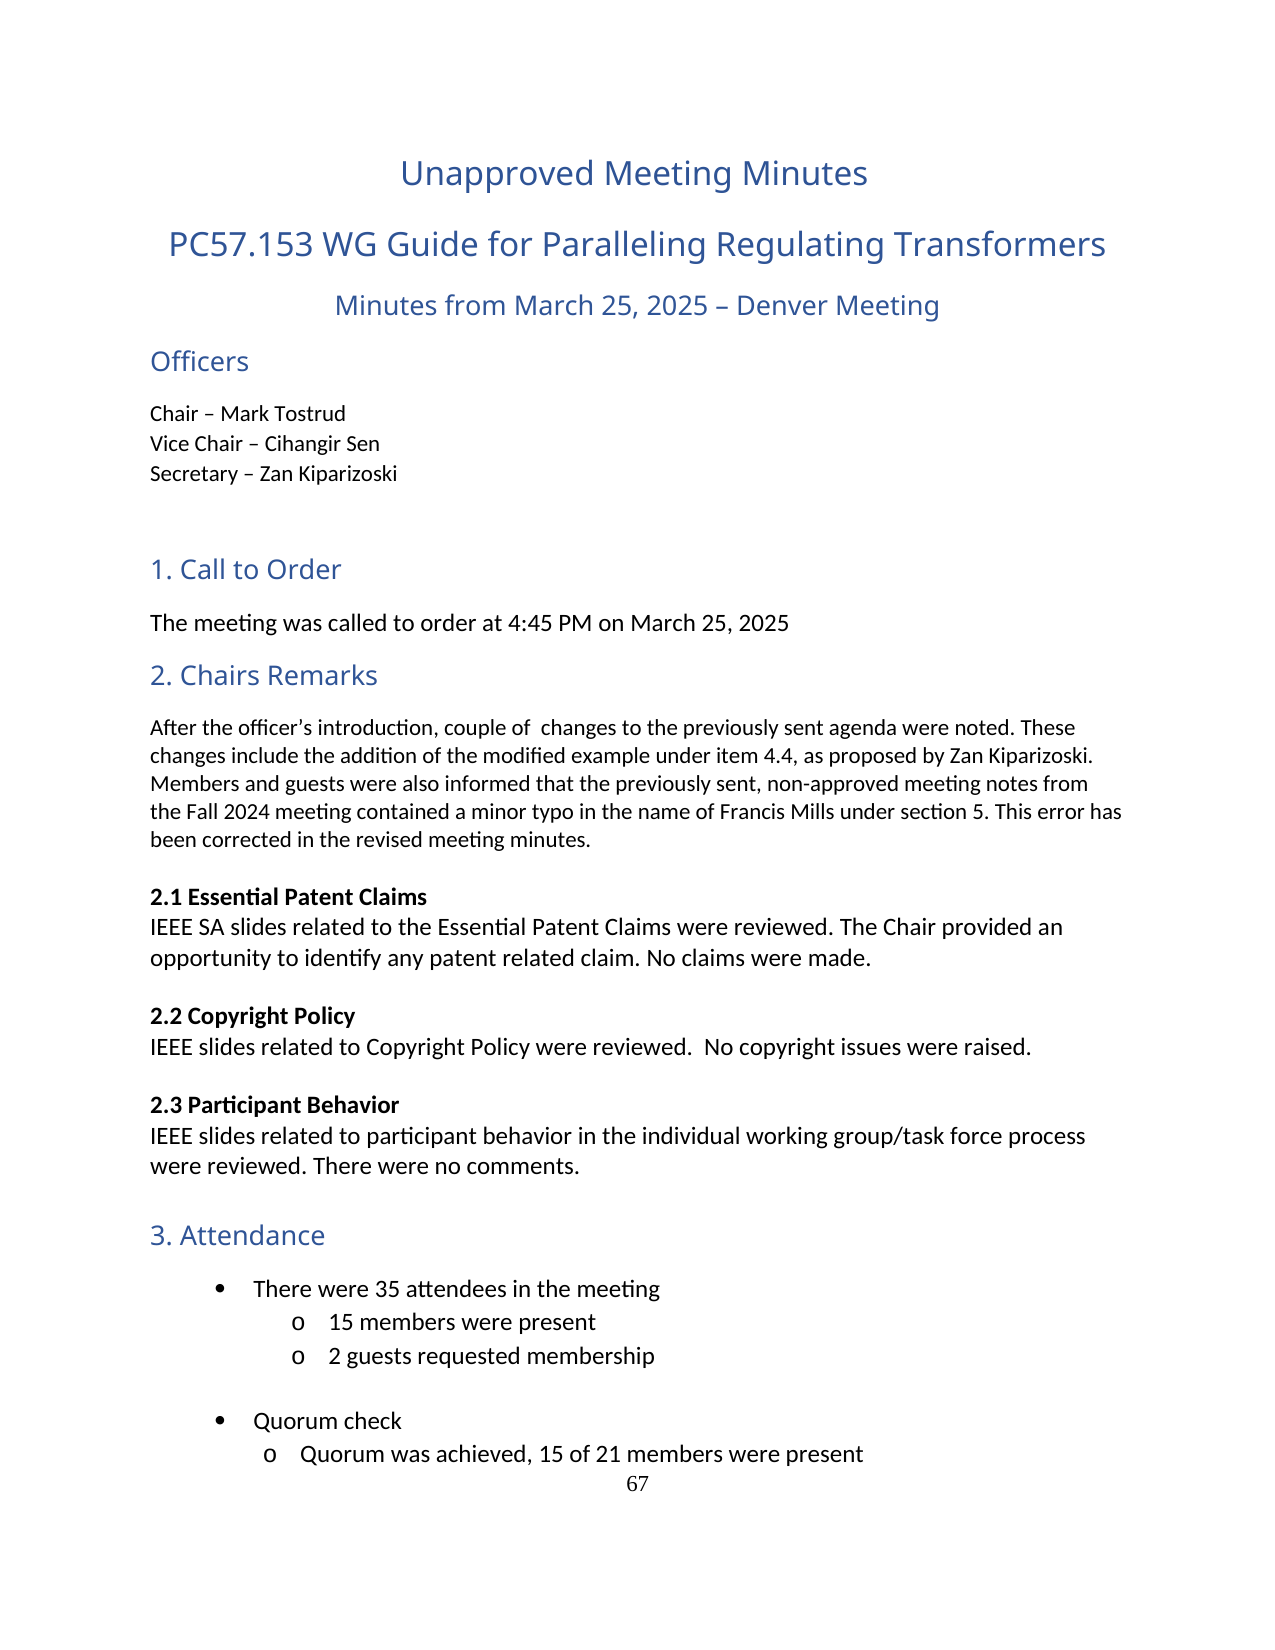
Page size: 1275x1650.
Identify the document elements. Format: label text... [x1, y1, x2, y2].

list Quorum check [216, 1405, 1125, 1435]
text Unapproved Meeting Minutes [255, 150, 1014, 195]
text 1. Call to Order [150, 550, 1125, 587]
text IEEE slides related to participant behavior in the individual working group/task force process were reviewed. There were no comments. [150, 1120, 1125, 1181]
text The meeting was called to order at 4:45 PM on March 25, 2025 [150, 607, 1125, 637]
list 2 guests requested membership [291, 1340, 1125, 1372]
text 2.1 Essential Patent Claims [150, 881, 1125, 911]
list 15 members were present [291, 1306, 1125, 1338]
list Quorum was achieved, 15 of 21 members were present [262, 1438, 1125, 1469]
text 2.2 Copyright Policy [150, 1000, 1125, 1031]
text After the officer’s introduction, couple of changes to the previously sent agenda were noted. These changes include the addition of the modified example under item 4.4, as proposed by Zan Kiparizoski. Members and guests were also informed that the previously sent, non-approved meeting notes from the Fall 2024 meeting contained a minor typo in the name of Francis Mills under section 5. This error has been corrected in the revised meeting minutes. [150, 713, 1125, 853]
text 2.3 Participant Behavior [150, 1089, 1125, 1120]
text Chair – Mark Tostrud [150, 399, 1125, 427]
text IEEE slides related to Copyright Policy were reviewed. No copyright issues were raised. [150, 1031, 1125, 1061]
text Vice Chair – Cihangir Sen [150, 429, 1125, 457]
text Secretary – Zan Kiparizoski [150, 459, 1125, 487]
text Officers [150, 342, 1125, 379]
text IEEE SA slides related to the Essential Patent Claims were reviewed. The Chair provided an opportunity to identify any patent related claim. No claims were made. [150, 911, 1162, 972]
text PC57.153 WG Guide for Paralleling Regulating Transformers [150, 220, 1125, 266]
list There were 35 attendees in the meeting [216, 1273, 1125, 1303]
text 3. Attendance [150, 1216, 1125, 1253]
text Minutes from March 25, 2025 – Denver Meeting [150, 286, 1125, 323]
text 2. Chairs Remarks [150, 656, 1125, 693]
